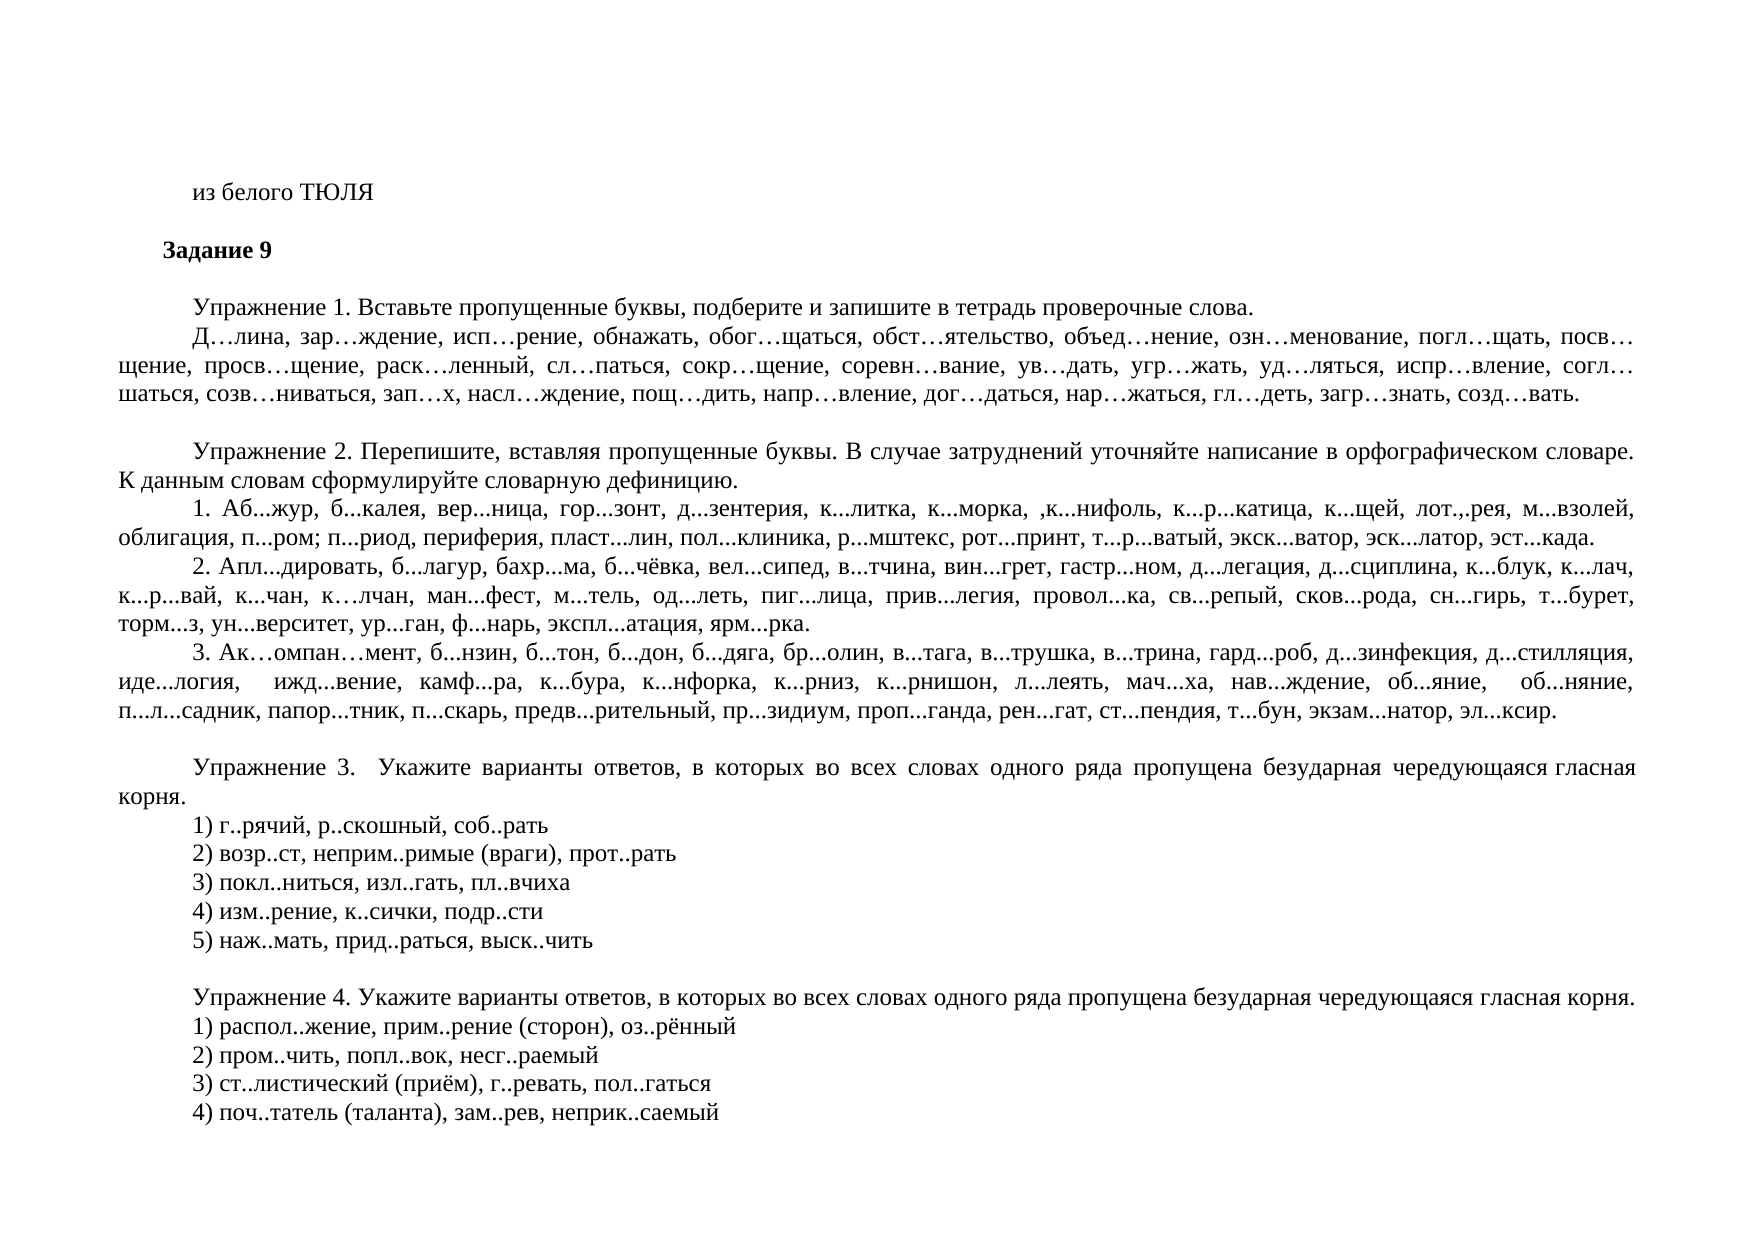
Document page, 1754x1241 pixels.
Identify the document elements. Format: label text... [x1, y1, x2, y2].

text Упражнение 3. Укажите варианты ответов, в которых во всех словах одного ряда пропущена безударная чередующаяся гласная корня. [118, 752, 1636, 810]
text 2) пром..чить, попл..вок, несг..раемый [118, 1040, 1636, 1068]
text 2) возр..ст, неприм..римые (враги), прот..рать [118, 838, 1636, 867]
text Упражнение 2. Перепишите, вставляя пропущенные буквы. В случае затруднений уточняйте написание в орфографическом словаре. К данным словам сформулируйте словарную дефиницию. [118, 436, 1636, 493]
text 1) распол..жение, прим..рение (сторон), оз..рённый [118, 1011, 1636, 1040]
text 2. Апл...дировать, б...лагур, бахр...ма, б...чёвка, вел...сипед, в...тчина, вин...грет, гастр...ном, д...легация, д...сциплина, к...блук, к...лач, к...р...вай, к...чан, к…лчан, ман...фест, м...тель, од...леть, пиг...лица, прив...легия, провол...ка, св...репый, сков...рода, сн...гирь, т...бурет, торм...з, ун...верситет, ур...ган, ф...нарь, экспл...атация, ярм...рка. [118, 551, 1636, 637]
text Задание 9 [162, 235, 1636, 263]
text 3. Ак…омпан…мент, б...нзин, б...тон, б...дон, б...дяга, бр...олин, в...тага, в...трушка, в...трина, гард...роб, д...зинфекция, д...стилляция, иде...логия, ижд...вение, камф...ра, к...бура, к...нфорка, к...рниз, к...рнишон, л...леять, мач...ха, нав...ждение, об...яние, об...няние, п...л...садник, папор...тник, п...скарь, предв...рительный, пр...зидиум, проп...ганда, рен...гат, ст...пендия, т...бун, экзам...натор, эл...ксир. [118, 637, 1636, 723]
text Упражнение 1. Вставьте пропущенные буквы, подберите и запишите в тетрадь проверочные слова. [118, 292, 1636, 321]
text 3) покл..ниться, изл..гать, пл..вчиха [118, 867, 1636, 896]
text Упражнение 4. Укажите варианты ответов, в которых во всех словах одного ряда пропущена безударная чередующаяся гласная корня. [118, 982, 1636, 1011]
text 4) поч..татель (таланта), зам..рев, неприк..саемый [118, 1097, 1636, 1126]
text 1. Аб...жур, б...калея, вер...ница, гор...зонт, д...зентерия, к...литка, к...морка, ,к...нифоль, к...р...катица, к...щей, лот.,.рея, м...взолей, облигация, п...ром; п...риод, периферия, пласт...лин, пол...клиника, р...мштекс, рот...принт, т...р...ватый, экск...ватор, эск...латор, эст...када. [118, 493, 1636, 551]
text Д…лина, зар…ждение, исп…рение, обнажать, обог…щаться, обст…ятельство, объед…нение, озн…менование, погл…щать, посв…щение, просв…щение, раск…ленный, сл…паться, сокр…щение, соревн…вание, ув…дать, угр…жать, уд…ляться, испр…вление, согл…шаться, созв…ниваться, зап…х, насл…ждение, пощ…дить, напр…вление, дог…даться, нар…жаться, гл…деть, загр…знать, созд…вать. [118, 321, 1636, 407]
text из белого ТЮЛЯ [118, 177, 1636, 206]
text 1) г..рячий, р..скошный, соб..рать [118, 810, 1636, 838]
text 3) ст..листический (приём), г..ревать, пол..гаться [118, 1068, 1636, 1097]
text 4) изм..рение, к..сички, подр..сти [118, 896, 1636, 925]
text 5) наж..мать, прид..раться, выск..чить [118, 925, 1636, 953]
